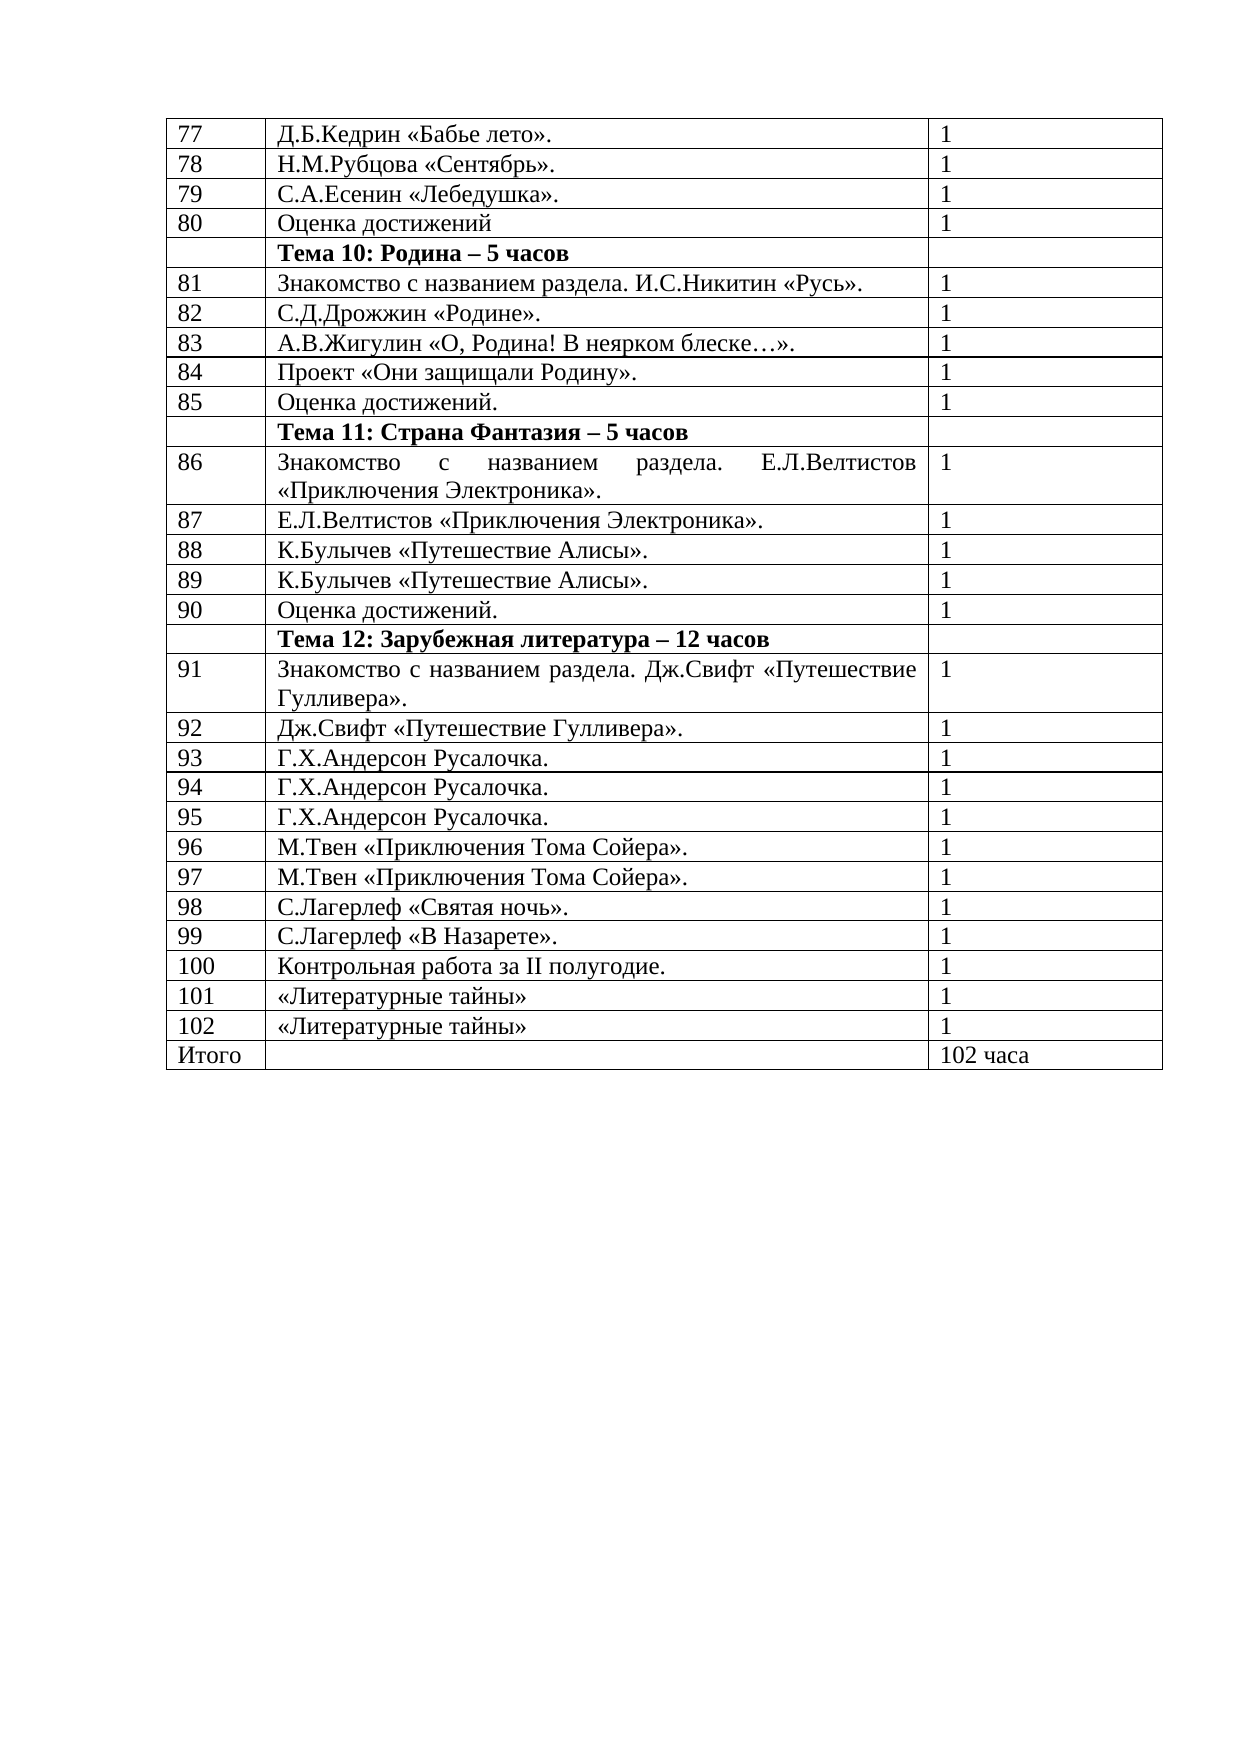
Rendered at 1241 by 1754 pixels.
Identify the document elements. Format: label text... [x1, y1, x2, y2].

table_cell 1 [929, 981, 1162, 1010]
table_cell 1 [929, 298, 1162, 327]
table_cell 91 [167, 654, 265, 712]
table_cell 1 [929, 713, 1162, 742]
table_cell 102 [167, 1011, 265, 1039]
table_cell 1 [929, 387, 1162, 416]
table_cell 87 [167, 505, 265, 534]
table_cell Г.Х.Андерсон Русалочка. [266, 773, 928, 801]
table_cell 100 [167, 951, 265, 980]
table_cell 88 [167, 535, 265, 564]
table_cell К.Булычев «Путешествие Алисы». [266, 565, 928, 594]
table_cell 1 [929, 832, 1162, 861]
table_cell 78 [167, 149, 265, 178]
table_cell [167, 238, 265, 267]
table_cell 1 [929, 951, 1162, 980]
table_cell 86 [167, 447, 265, 504]
table_cell 1 [929, 535, 1162, 564]
table_cell 82 [167, 298, 265, 327]
table_cell 1 [929, 802, 1162, 831]
table_cell Г.Х.Андерсон Русалочка. [266, 743, 928, 771]
table_cell 99 [167, 921, 265, 950]
table_cell [266, 1041, 928, 1069]
table_cell 1 [929, 654, 1162, 712]
table_cell 1 [929, 505, 1162, 534]
table_cell С.Лагерлеф «В Назарете». [266, 921, 928, 950]
table_cell 1 [929, 862, 1162, 891]
table_cell К.Булычев «Путешествие Алисы». [266, 535, 928, 564]
table_cell Знакомство с названием раздела. И.С.Никитин «Русь». [266, 268, 928, 297]
table_cell 1 [929, 119, 1162, 148]
table_cell 98 [167, 892, 265, 920]
table_cell Оценка достижений. [266, 595, 928, 623]
table_cell 1 [929, 179, 1162, 207]
table_cell [167, 417, 265, 446]
table_cell 79 [167, 179, 265, 207]
table_cell Тема 12: Зарубежная литература – 12 часов [266, 625, 928, 653]
table_cell 92 [167, 713, 265, 742]
table_cell Тема 11: Страна Фантазия – 5 часов [266, 417, 928, 446]
table_cell 1 [929, 892, 1162, 920]
table_cell Оценка достижений [266, 209, 928, 237]
table_cell А.В.Жигулин «О, Родина! В неярком блеске…». [266, 328, 928, 356]
table_cell Оценка достижений. [266, 387, 928, 416]
table_cell 90 [167, 595, 265, 623]
table_cell Дж.Свифт «Путешествие Гулливера». [266, 713, 928, 742]
table_cell 1 [929, 773, 1162, 801]
table_cell 1 [929, 595, 1162, 623]
table_cell Н.М.Рубцова «Сентябрь». [266, 149, 928, 178]
table_cell С.Д.Дрожжин «Родине». [266, 298, 928, 327]
table_cell 1 [929, 328, 1162, 356]
table_cell [929, 625, 1162, 653]
table_cell 89 [167, 565, 265, 594]
table_cell Тема 10: Родина – 5 часов [266, 238, 928, 267]
table_cell 95 [167, 802, 265, 831]
table_cell 102 часа [929, 1041, 1162, 1069]
table_cell 85 [167, 387, 265, 416]
table_cell 83 [167, 328, 265, 356]
table_cell Итого [167, 1041, 265, 1069]
table_cell 1 [929, 209, 1162, 237]
table_cell «Литературные тайны» [266, 981, 928, 1010]
table_cell 101 [167, 981, 265, 1010]
table_cell Контрольная работа за II полугодие. [266, 951, 928, 980]
table_cell Знакомство с названием раздела. Дж.Свифт «Путешествие Гулливера». [266, 654, 928, 712]
table_cell 93 [167, 743, 265, 771]
table_cell «Литературные тайны» [266, 1011, 928, 1039]
table_cell Д.Б.Кедрин «Бабье лето». [266, 119, 928, 148]
table_cell Проект «Они защищали Родину». [266, 358, 928, 386]
table_cell 97 [167, 862, 265, 891]
table_cell 1 [929, 1011, 1162, 1039]
table_cell Е.Л.Велтистов «Приключения Электроника». [266, 505, 928, 534]
table_cell 81 [167, 268, 265, 297]
table_cell 1 [929, 921, 1162, 950]
table_cell 84 [167, 358, 265, 386]
table_cell 1 [929, 743, 1162, 771]
table_cell 80 [167, 209, 265, 237]
table_cell 1 [929, 149, 1162, 178]
table_cell [929, 238, 1162, 267]
table_cell С.Лагерлеф «Святая ночь». [266, 892, 928, 920]
table_cell 77 [167, 119, 265, 148]
table_cell Знакомство с названием раздела. Е.Л.Велтистов «Приключения Электроника». [266, 447, 928, 504]
table_cell Г.Х.Андерсон Русалочка. [266, 802, 928, 831]
table_cell 94 [167, 773, 265, 801]
table_cell 1 [929, 358, 1162, 386]
table_cell М.Твен «Приключения Тома Сойера». [266, 862, 928, 891]
table_cell [929, 417, 1162, 446]
table_cell 1 [929, 268, 1162, 297]
table_cell [167, 625, 265, 653]
table_cell М.Твен «Приключения Тома Сойера». [266, 832, 928, 861]
table_cell С.А.Есенин «Лебедушка». [266, 179, 928, 207]
table_cell 1 [929, 447, 1162, 504]
table_cell 96 [167, 832, 265, 861]
table_cell 1 [929, 565, 1162, 594]
